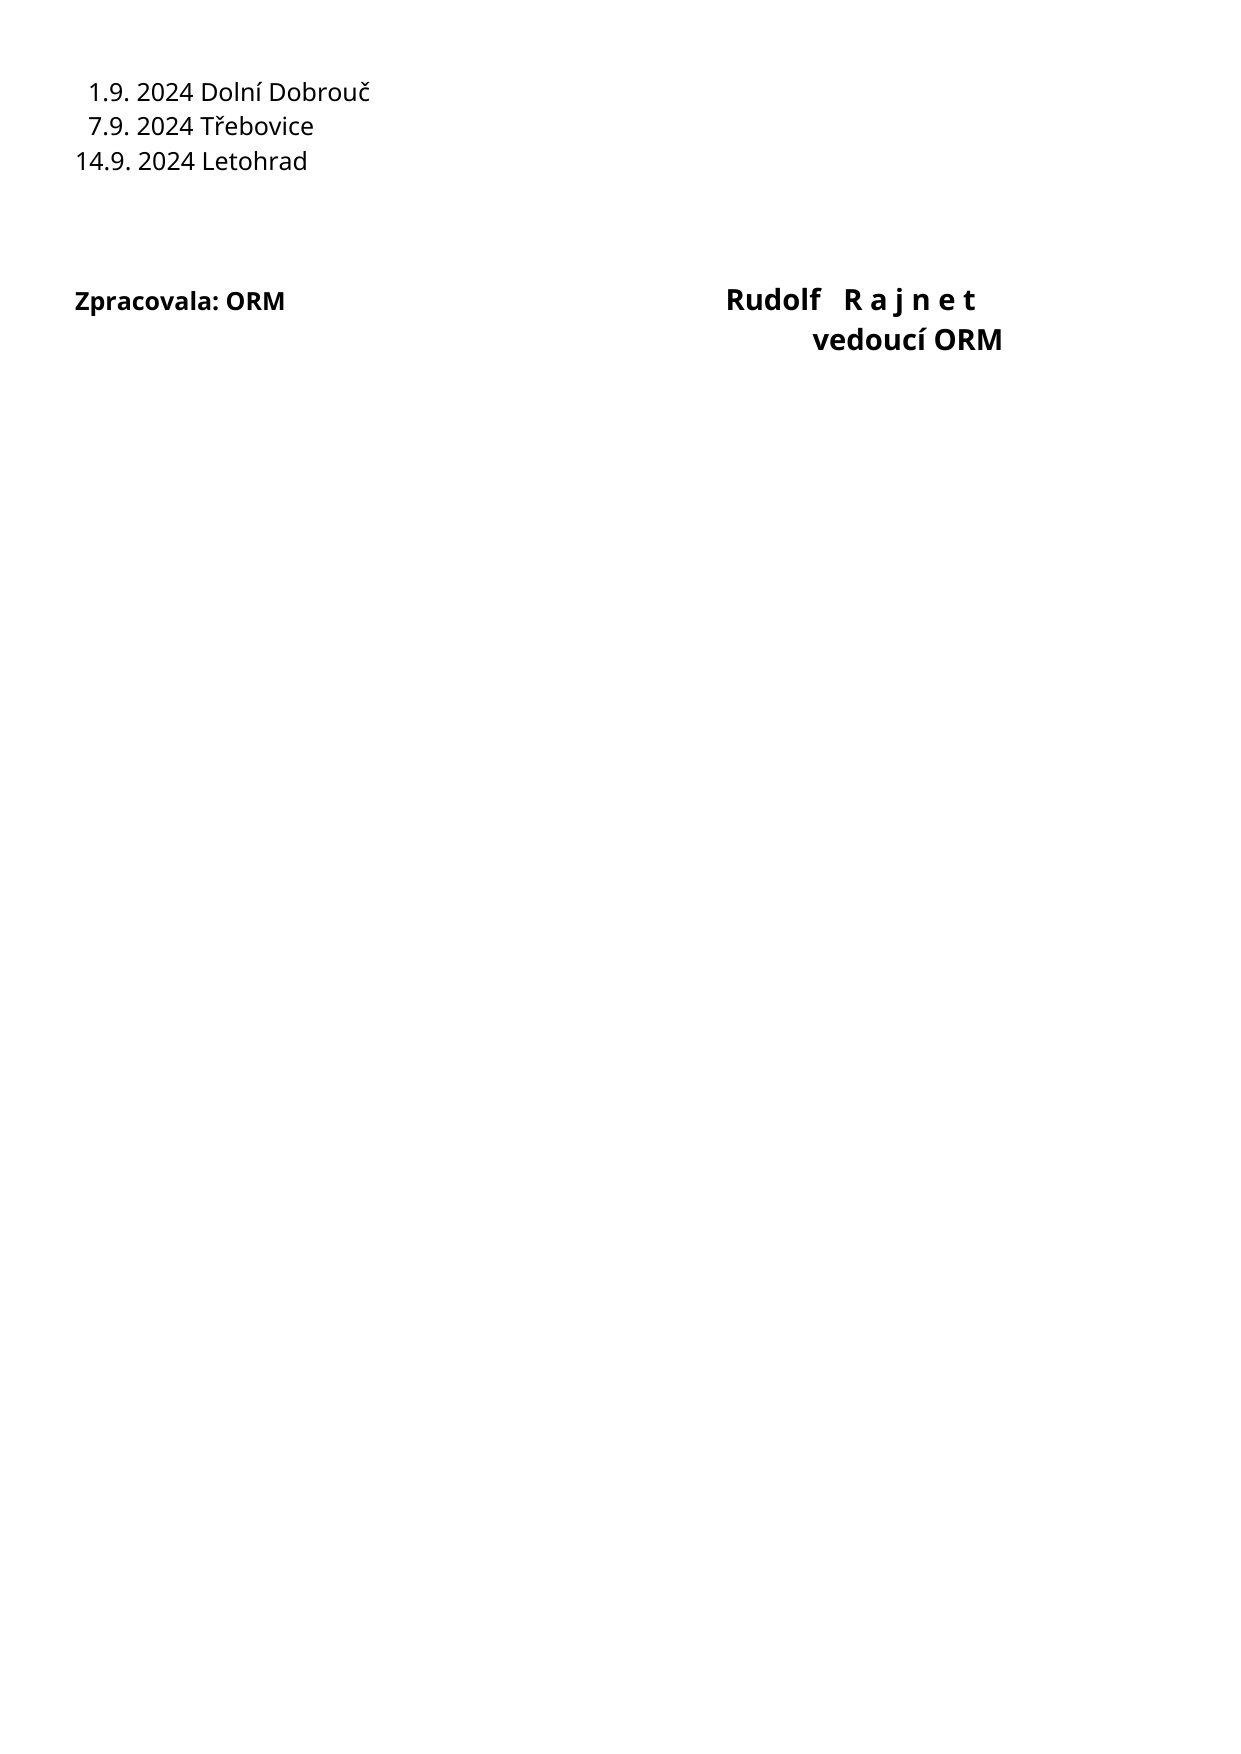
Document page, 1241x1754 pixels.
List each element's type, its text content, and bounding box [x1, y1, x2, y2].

text Zpracovala: ORM Rudolf R a j n e t vedoucí ORM [75, 279, 1165, 359]
text 1.9. 2024 Dolní Dobrouč [75, 75, 1165, 109]
text 7.9. 2024 Třebovice [75, 109, 1165, 143]
text 14.9. 2024 Letohrad [75, 143, 1165, 177]
